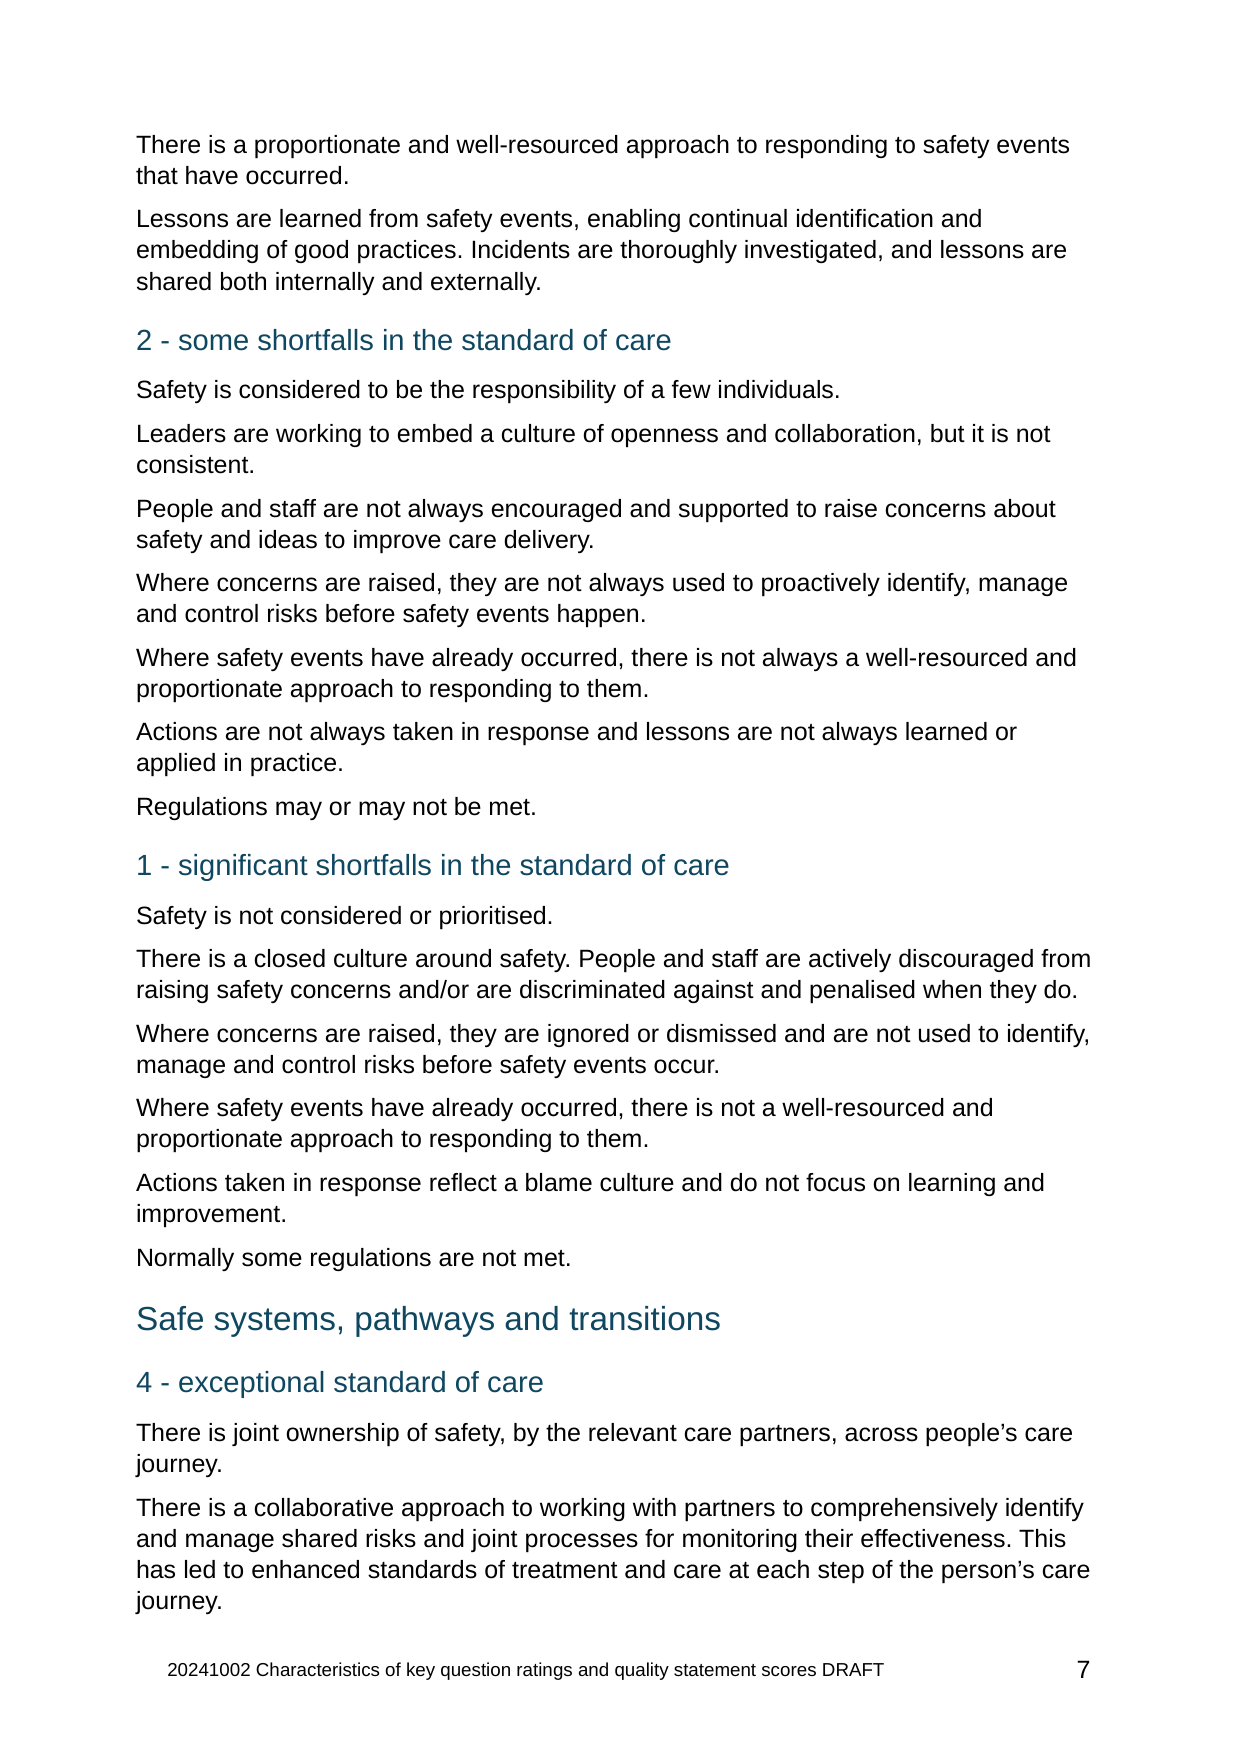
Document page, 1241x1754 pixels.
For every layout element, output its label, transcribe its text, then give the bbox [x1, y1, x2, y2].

text Where concerns are raised, they are not always used to proactively identify, manage and control risks before safety events happen. [136, 568, 1104, 628]
text There is a closed culture around safety. People and staff are actively discouraged from raising safety concerns and/or are discriminated against and penalised when they do. [136, 944, 1104, 1004]
text Safety is considered to be the responsibility of a few individuals. [136, 375, 1104, 404]
subtitle 2 - some shortfalls in the standard of care [136, 323, 1104, 356]
text Normally some regulations are not met. [136, 1243, 1104, 1271]
text Lessons are learned from safety events, enabling continual identification and embedding of good practices. Incidents are thoroughly investigated, and lessons are shared both internally and externally. [136, 204, 1104, 295]
text Regulations may or may not be met. [136, 792, 1104, 821]
subtitle 1 - significant shortfalls in the standard of care [136, 848, 1104, 881]
subtitle Safe systems, pathways and transitions [136, 1299, 1104, 1337]
text There is a collaborative approach to working with partners to comprehensively identify and manage shared risks and joint processes for monitoring their effectiveness. This has led to enhanced standards of treatment and care at each step of the person’s care journey. [136, 1492, 1104, 1614]
text People and staff are not always encouraged and supported to raise concerns about safety and ideas to improve care delivery. [136, 493, 1104, 553]
text Actions taken in response reflect a blame culture and do not focus on learning and improvement. [136, 1168, 1104, 1228]
subtitle 4 - exceptional standard of care [136, 1365, 1104, 1399]
text Where safety events have already occurred, there is not always a well-resourced and proportionate approach to responding to them. [136, 643, 1104, 702]
text Safety is not considered or prioritised. [136, 901, 1104, 929]
text Where concerns are raised, they are ignored or dismissed and are not used to identify, manage and control risks before safety events occur. [136, 1019, 1104, 1079]
text There is joint ownership of safety, by the relevant care partners, across people’s care journey. [136, 1418, 1104, 1478]
text Actions are not always taken in response and lessons are not always learned or applied in practice. [136, 717, 1104, 777]
text Where safety events have already occurred, there is not a well-resourced and proportionate approach to responding to them. [136, 1093, 1104, 1153]
text Leaders are working to embed a culture of openness and collaboration, but it is not consistent. [136, 419, 1104, 479]
text There is a proportionate and well-resourced approach to responding to safety events that have occurred. [136, 130, 1104, 190]
